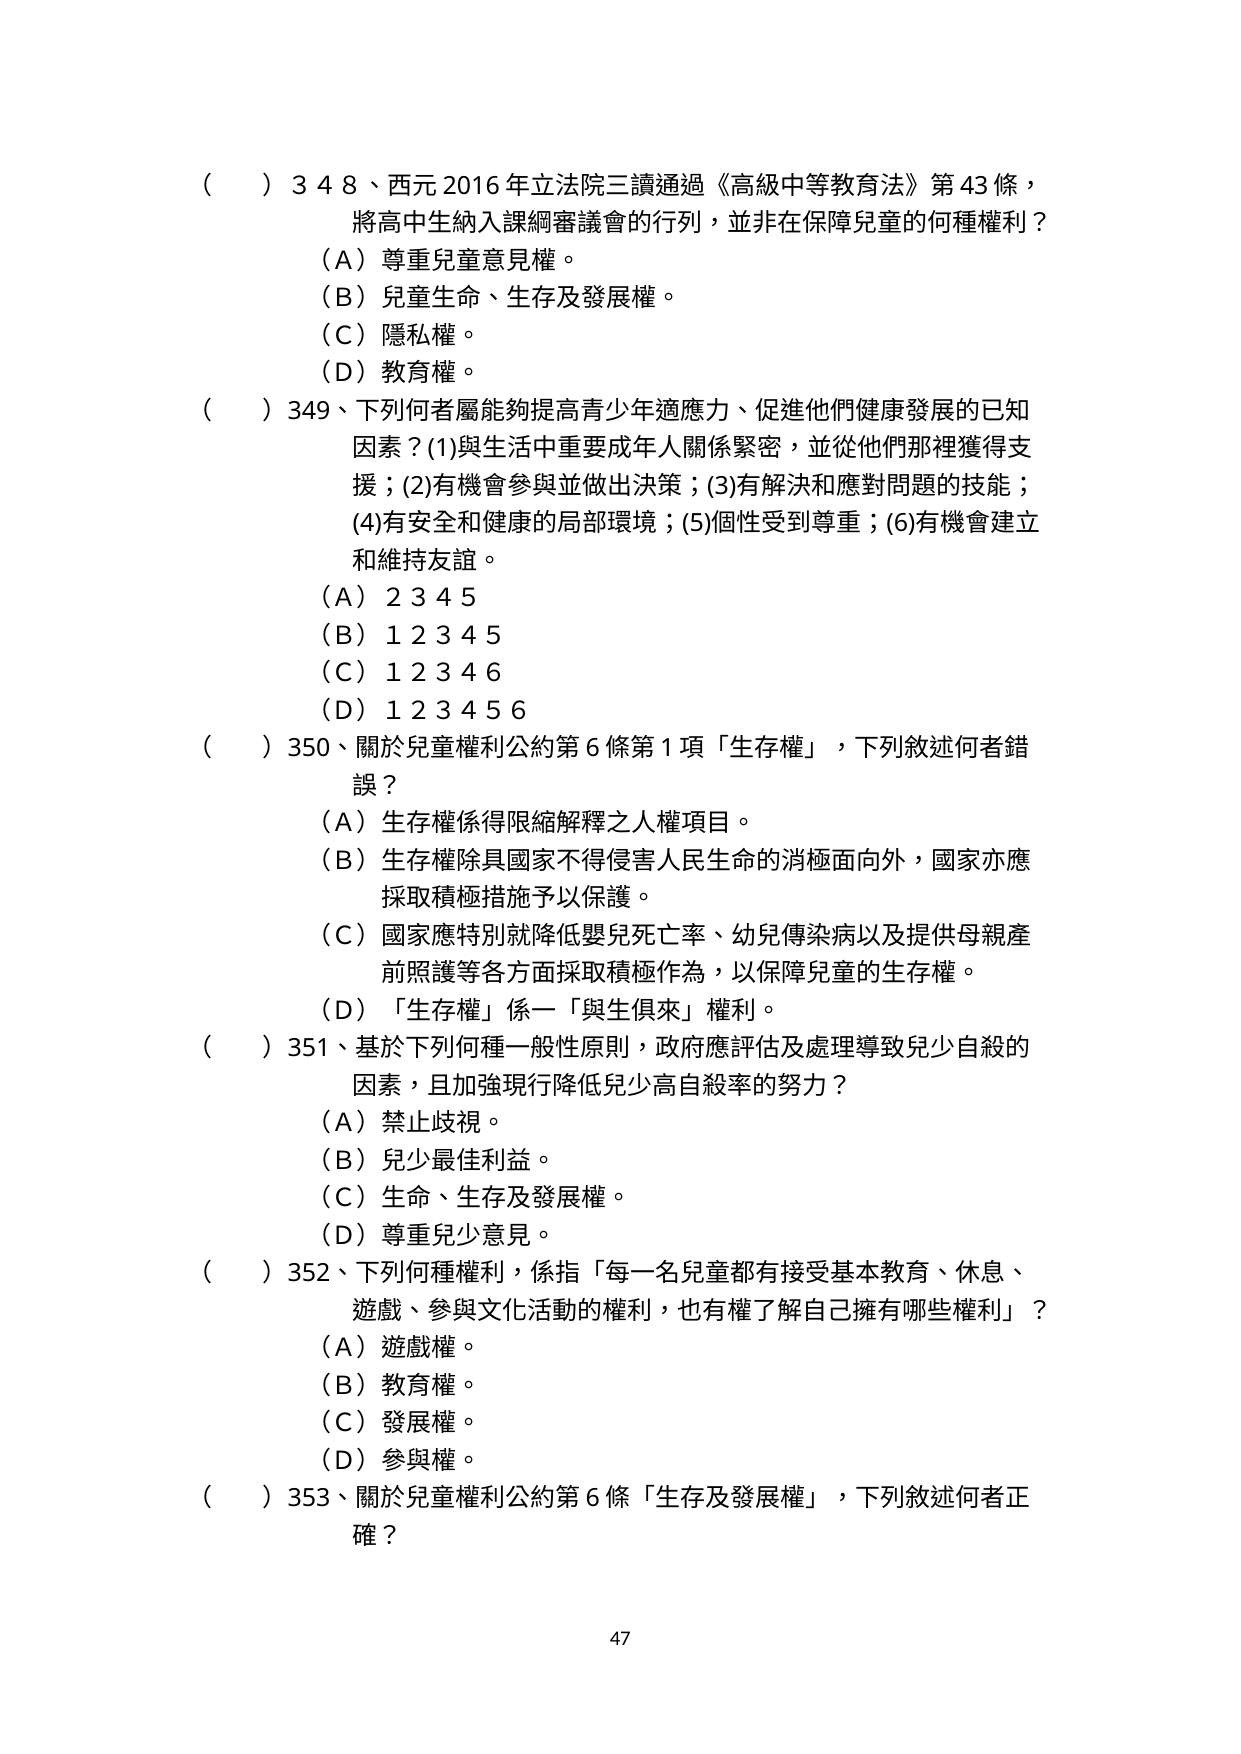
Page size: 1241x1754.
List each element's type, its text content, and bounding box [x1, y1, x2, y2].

text （Ａ）禁止歧視。 [306, 1102, 1053, 1139]
text （Ｃ）發展權。 [306, 1402, 1053, 1439]
text （ ）352、下列何種權利，係指「每一名兒童都有接受基本教育、休息、遊戲、參與文化活動的權利，也有權了解自己擁有哪些權利」？ [187, 1252, 1053, 1327]
text （ ）350、關於兒童權利公約第6條第1項「生存權」，下列敘述何者錯誤？ [187, 727, 1053, 802]
text （Ｂ）教育權。 [306, 1364, 1053, 1402]
text （Ｃ）國家應特別就降低嬰兒死亡率、幼兒傳染病以及提供母親產前照護等各方面採取積極作為，以保障兒童的生存權。 [306, 914, 1053, 989]
text （Ａ）生存權係得限縮解釋之人權項目。 [306, 802, 1053, 839]
text （Ｄ）１２３４５６ [306, 689, 1053, 727]
text （Ａ）２３４５ [306, 577, 1053, 614]
text （ ）３４８、西元2016年立法院三讀通過《高級中等教育法》第43條，將高中生納入課綱審議會的行列，並非在保障兒童的何種權利？ [187, 164, 1053, 239]
text （ ）351、基於下列何種一般性原則，政府應評估及處理導致兒少自殺的因素，且加強現行降低兒少高自殺率的努力？ [187, 1027, 1053, 1102]
text （Ｃ）隱私權。 [306, 314, 1053, 352]
text （Ｂ）生存權除具國家不得侵害人民生命的消極面向外，國家亦應採取積極措施予以保護。 [306, 839, 1053, 914]
text （ ）353、關於兒童權利公約第6條「生存及發展權」，下列敘述何者正確？ [187, 1477, 1053, 1552]
text （Ｂ）兒童生命、生存及發展權。 [306, 277, 1053, 314]
text （Ｄ）參與權。 [306, 1439, 1053, 1477]
text （Ｃ）１２３４６ [306, 652, 1053, 689]
text （Ａ）遊戲權。 [306, 1327, 1053, 1364]
text （Ａ）尊重兒童意見權。 [306, 239, 1053, 277]
text （Ｄ）「生存權」係一「與生俱來」權利。 [306, 989, 1053, 1027]
text （Ｂ）１２３４５ [306, 614, 1053, 652]
text （Ｂ）兒少最佳利益。 [306, 1139, 1053, 1177]
text （Ｃ）生命、生存及發展權。 [306, 1177, 1053, 1214]
text （ ）349、下列何者屬能夠提高青少年適應力、促進他們健康發展的已知因素？(1)與生活中重要成年人關係緊密，並從他們那裡獲得支援；(2)有機會參與並做出決策；(3)有解決和應對問題的技能；(4)有安全和健康的局部環境；(5)個性受到尊重；(6)有機會建立和維持友誼。 [187, 389, 1053, 577]
text （Ｄ）教育權。 [306, 352, 1053, 389]
text （Ｄ）尊重兒少意見。 [306, 1214, 1053, 1252]
